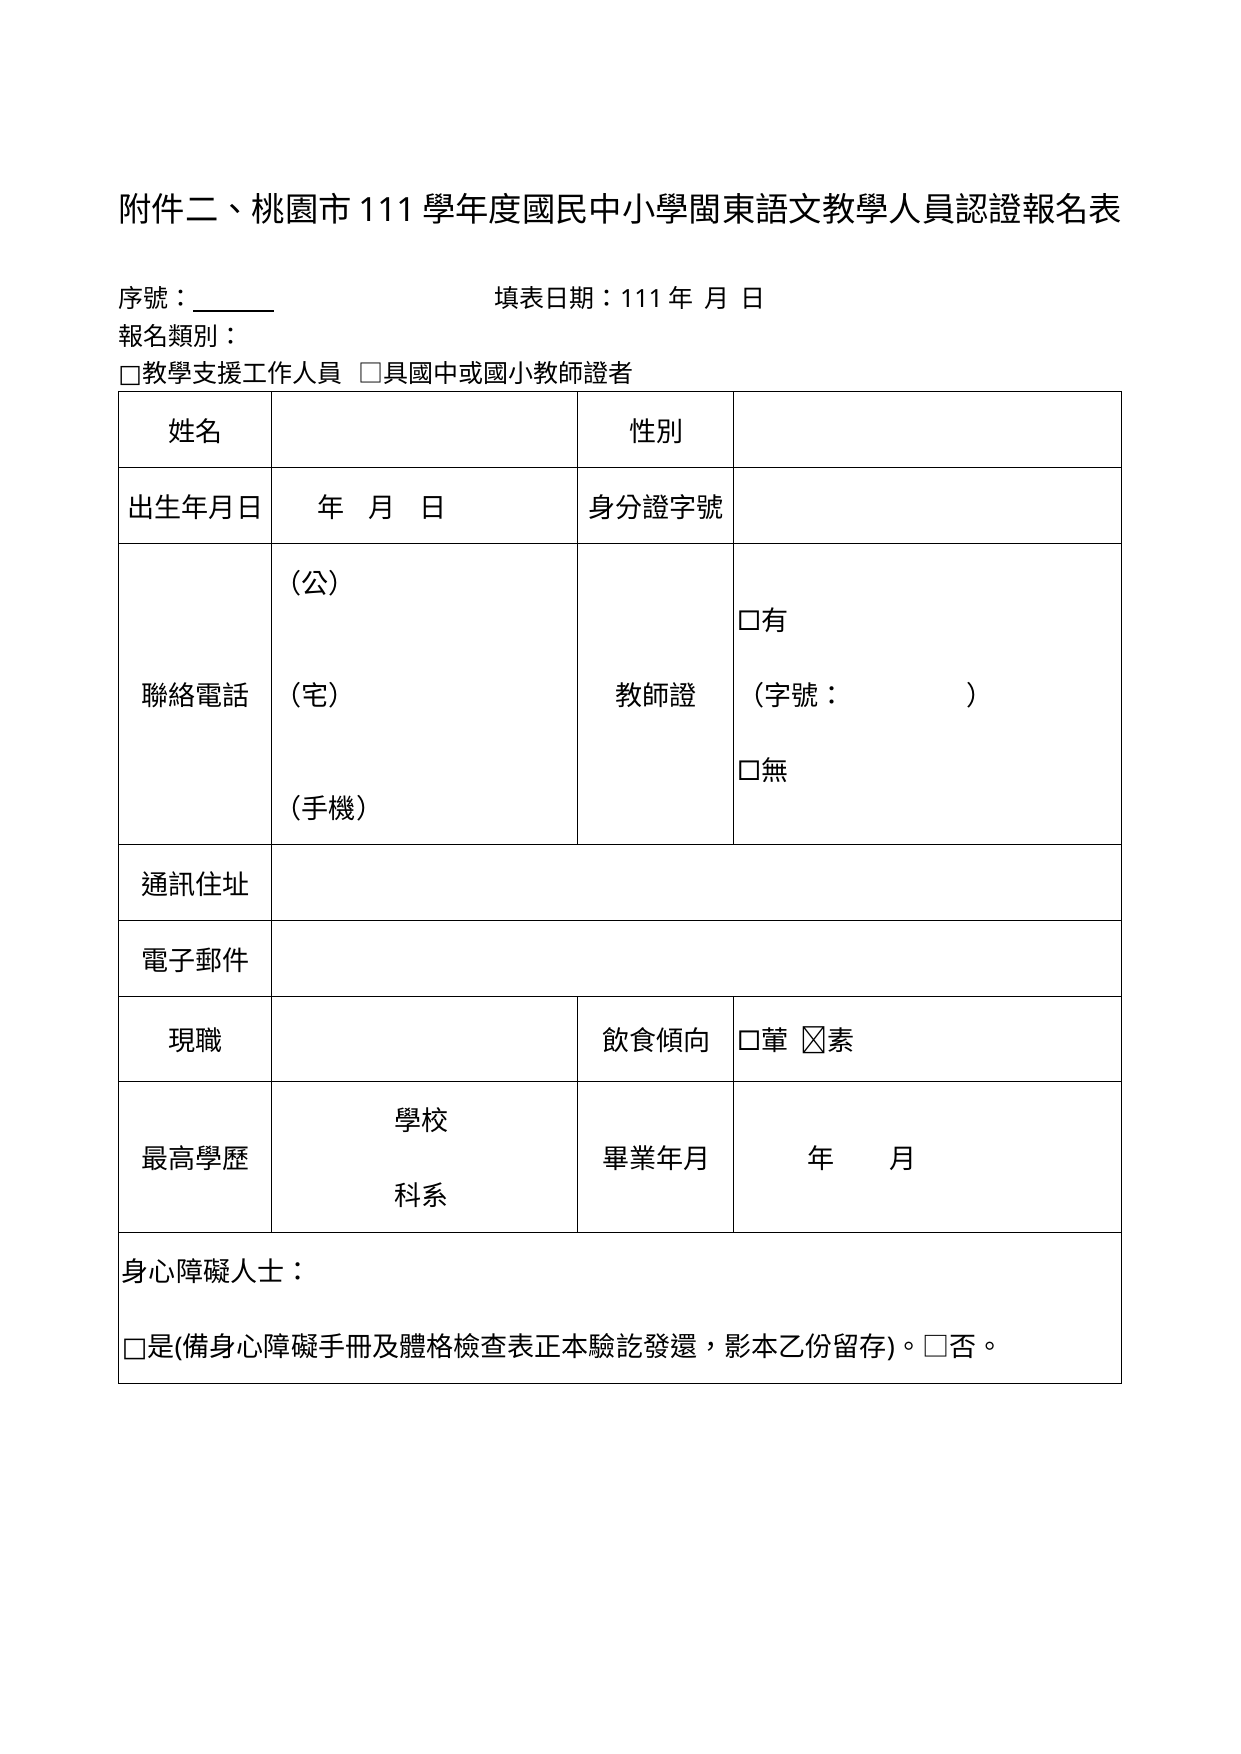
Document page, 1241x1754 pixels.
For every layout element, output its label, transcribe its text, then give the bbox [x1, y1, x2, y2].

table_cell 最高學歷 [119, 1082, 271, 1232]
table_header 姓名 [119, 392, 271, 467]
table_cell 教師證 [578, 544, 733, 844]
table_header 性別 [578, 392, 733, 467]
table_cell 身分證字號 [578, 468, 733, 543]
table_cell [272, 845, 1121, 920]
table_cell [272, 997, 577, 1081]
table_cell 飲食傾向 [578, 997, 733, 1081]
text □教學支援工作人員 □具國中或國小教師證者 [118, 353, 1122, 391]
table_cell 現職 [119, 997, 271, 1081]
table_header [734, 392, 1121, 467]
table_cell 畢業年月 [578, 1082, 733, 1232]
table_header [272, 392, 577, 467]
table_cell 電子郵件 [119, 921, 271, 996]
table_cell 聯絡電話 [119, 544, 271, 844]
text 序號： 填表日期：111年 月 日 [118, 278, 1122, 316]
table_cell 身心障礙人士： □是(備身心障礙手冊及體格檢查表正本驗訖發還，影本乙份留存)。□否。 [119, 1233, 1121, 1383]
table_cell 葷 素 [734, 997, 1121, 1081]
table_cell （公） （宅） （手機） [272, 544, 577, 844]
table_cell 出生年月日 [119, 468, 271, 543]
table_cell 有 （字號： ） 無 [734, 544, 1121, 844]
table_cell [734, 468, 1121, 543]
table_cell 年 月 [734, 1082, 1121, 1232]
text 附件二、桃園市111學年度國民中小學閩東語文教學人員認證報名表 [118, 170, 1122, 245]
table_cell 通訊住址 [119, 845, 271, 920]
table_cell 年 月 日 [272, 468, 577, 543]
table_cell 學校 科系 [272, 1082, 577, 1232]
table_cell [272, 921, 1121, 996]
text 報名類別： [118, 316, 1122, 353]
